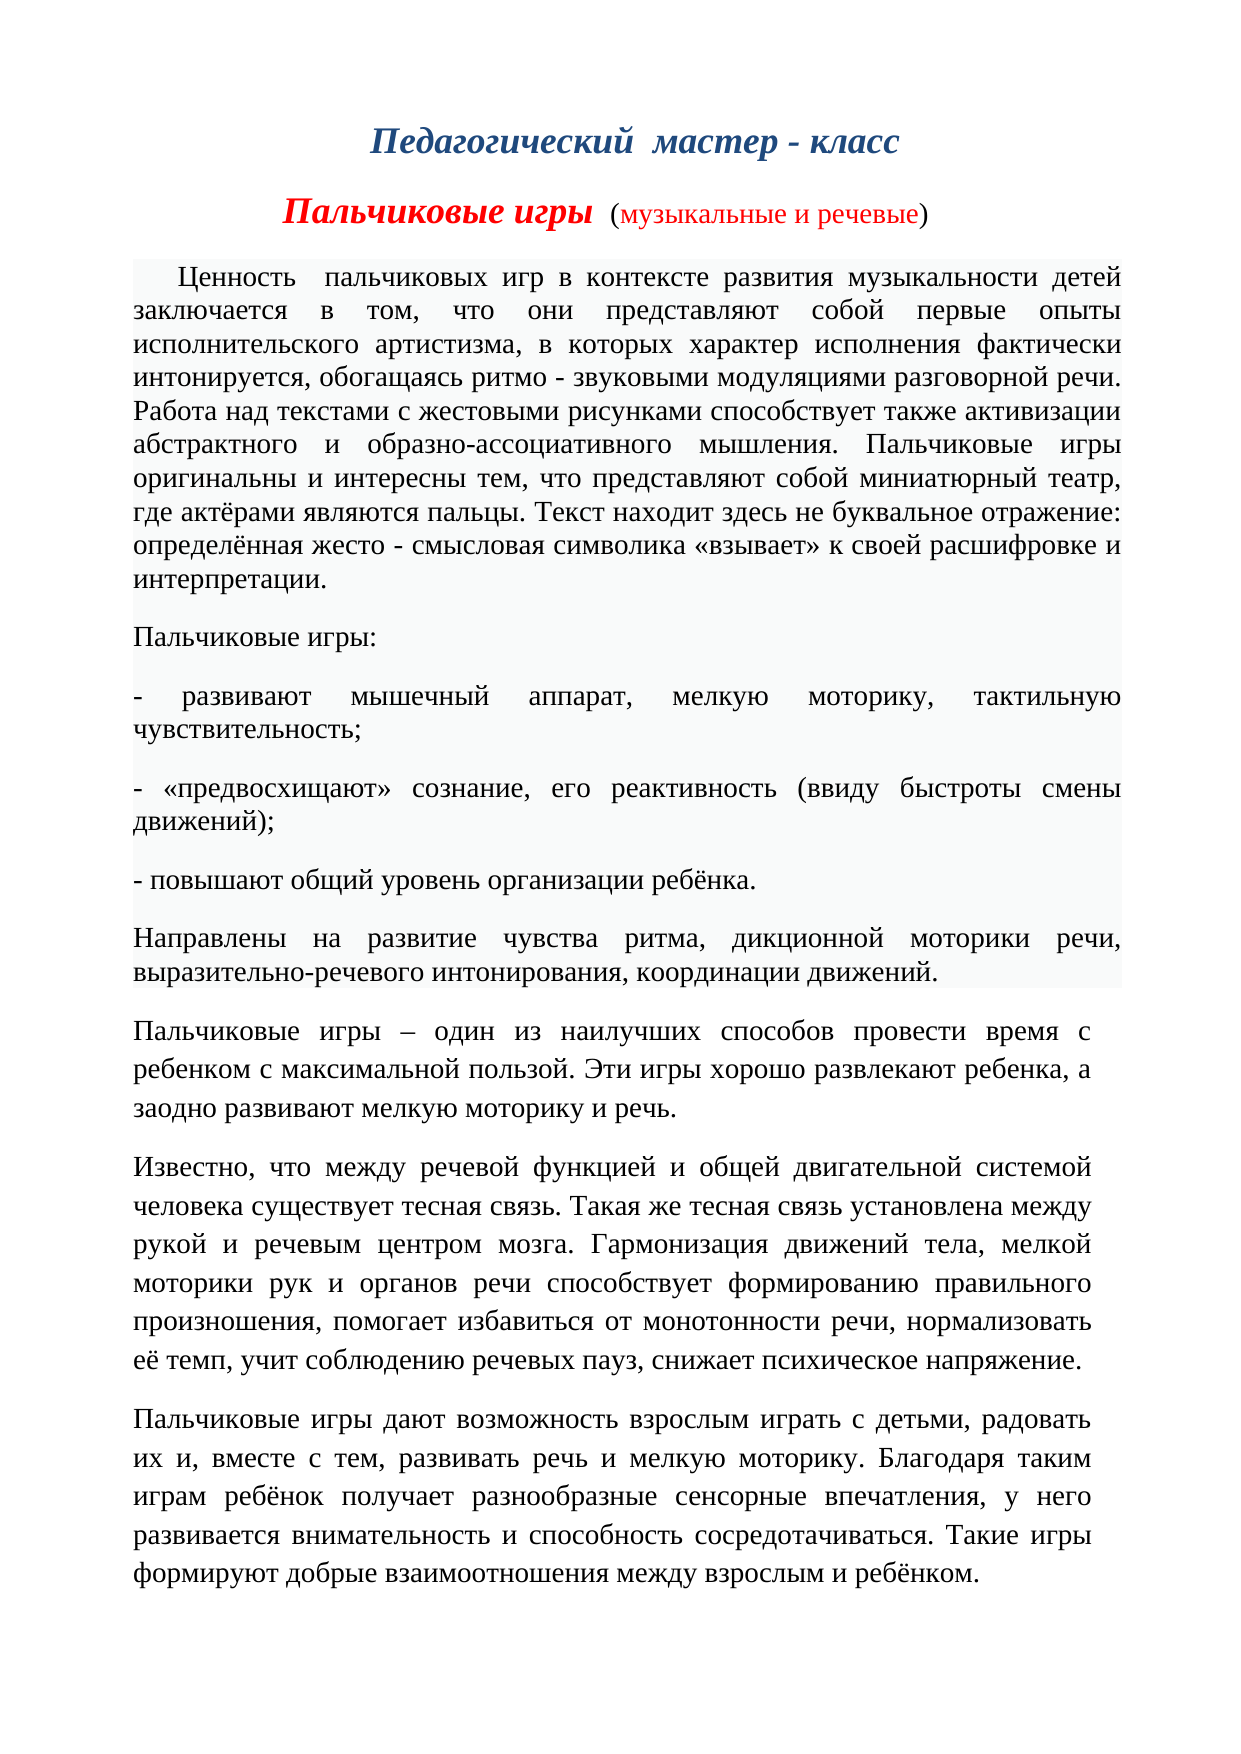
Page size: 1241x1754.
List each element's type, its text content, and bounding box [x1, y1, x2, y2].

text Ценность пальчиковых игр в контексте развития музыкальности детей заключается в том, что они представляют собой первые опыты исполнительского артистизма, в которых характер исполнения фактически интонируется, обогащаясь ритмо - звуковыми модуляциями разговорной речи. Работа над текстами с жестовыми рисунками способствует также активизации абстрактного и образно-ассоциативного мышления. Пальчиковые игры оригинальны и интересны тем, что представляют собой миниатюрный театр, где актёрами являются пальцы. Текст находит здесь не буквальное отражение: определённая жесто - смысловая символика «взывает» к своей расшифровке и интерпретации. [133, 259, 1122, 594]
text Пальчиковые игры – один из наилучших способов провести время с ребенком с максимальной пользой. Эти игры хорошо развлекают ребенка, а заодно развивают мелкую моторику и речь. [133, 1013, 1093, 1123]
text Пальчиковые игры дают возможность взрослым играть с детьми, радовать их и, вместе с тем, развивать речь и мелкую моторику. Благодаря таким играм ребёнок получает разнообразные сенсорные впечатления, у него развивается внимательность и способность сосредотачиваться. Такие игры формируют добрые взаимоотношения между взрослым и ребёнком. [133, 1401, 1093, 1589]
text Пальчиковые игры: [133, 619, 1122, 653]
text - «предвосхищают» сознание, его реактивность (ввиду быстроты смены движений); [133, 770, 1122, 837]
text Педагогический мастер - класс [118, 118, 1093, 161]
text Направлены на развитие чувства ритма, дикционной моторики речи, выразительно-речевого интонирования, координации движений. [133, 921, 1122, 988]
text - развивают мышечный аппарат, мелкую моторику, тактильную чувствительность; [133, 678, 1122, 745]
text - повышают общий уровень организации ребёнка. [133, 862, 1122, 896]
text Пальчиковые игры (музыкальные и речевые) [118, 188, 1093, 232]
text Известно, что между речевой функцией и общей двигательной системой человека существует тесная связь. Такая же тесная связь установлена между рукой и речевым центром мозга. Гармонизация движений тела, мелкой моторики рук и органов речи способствует формированию правильного произношения, помогает избавиться от монотонности речи, нормализовать её темп, учит соблюдению речевых пауз, снижает психическое напряжение. [133, 1149, 1093, 1375]
